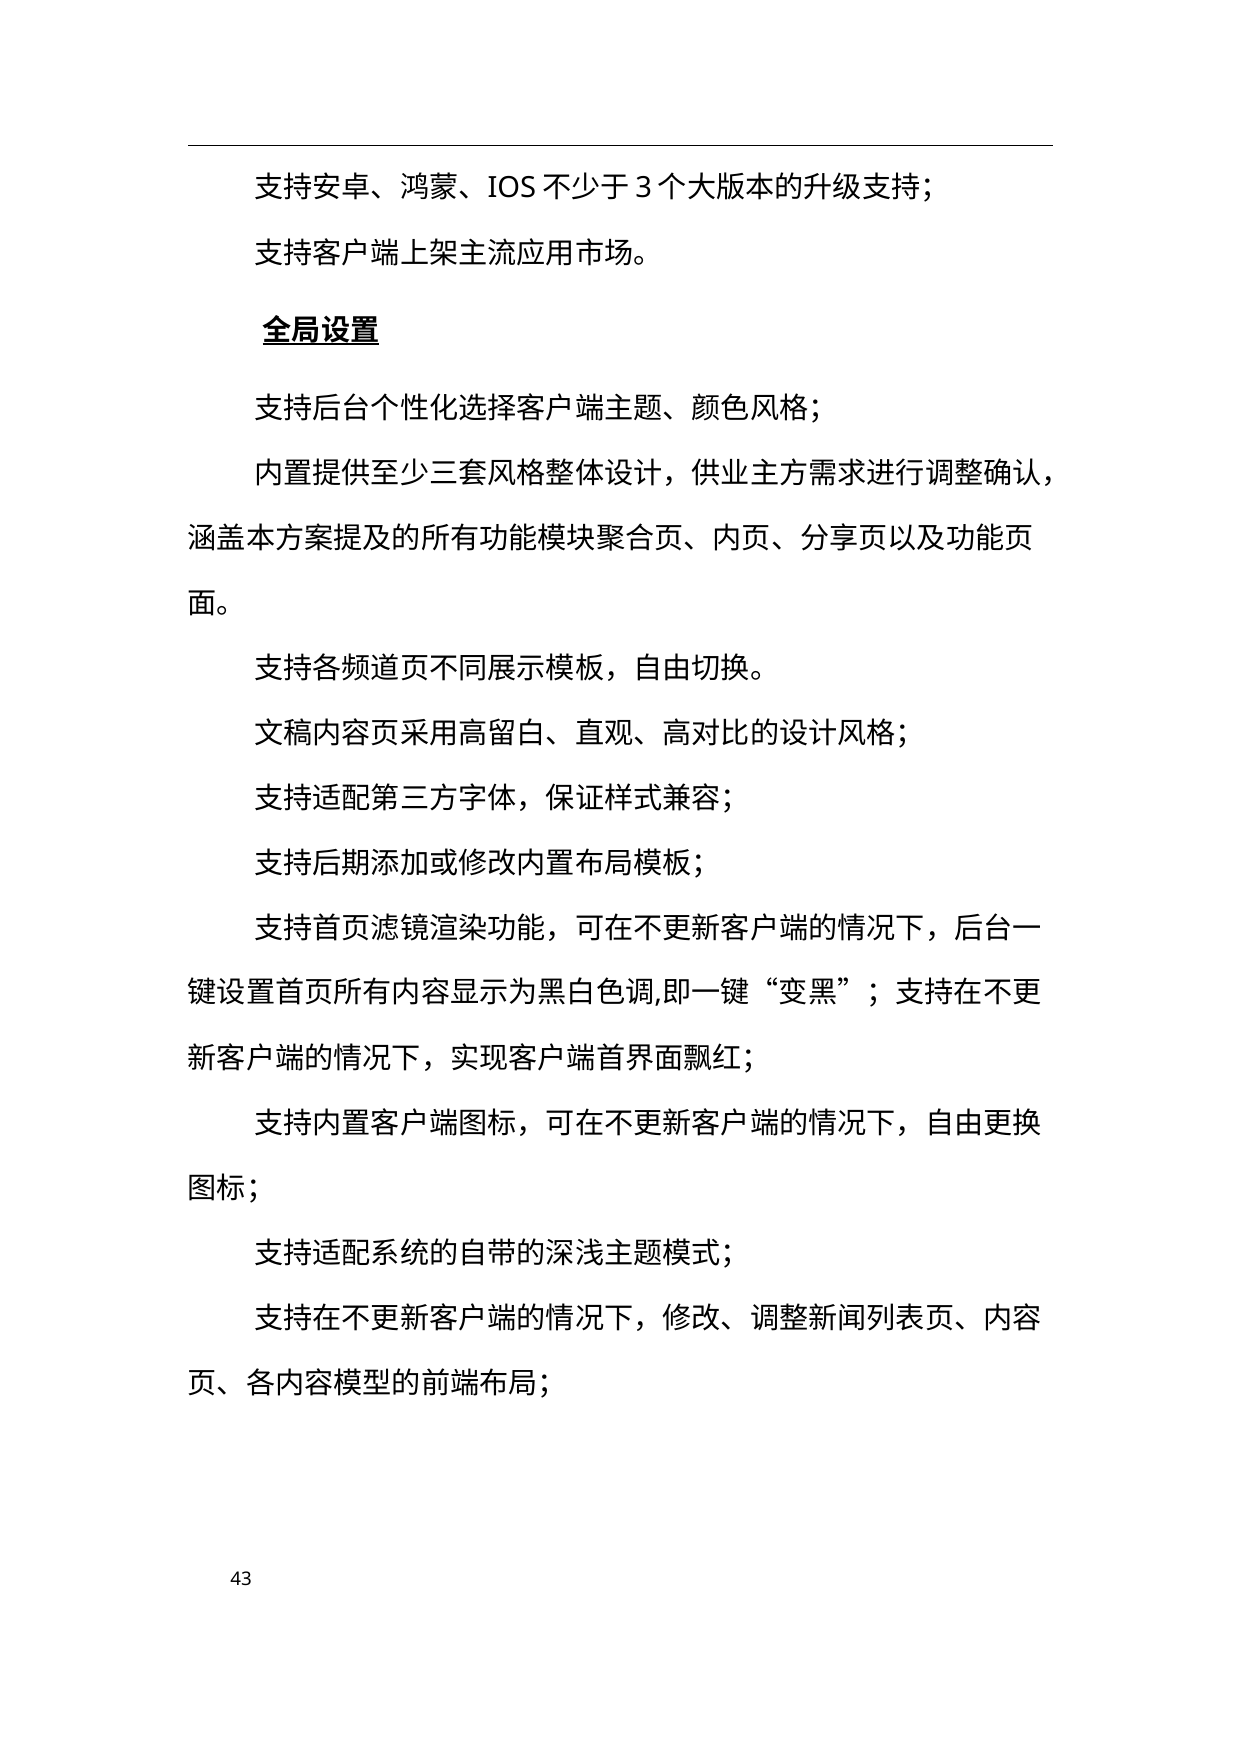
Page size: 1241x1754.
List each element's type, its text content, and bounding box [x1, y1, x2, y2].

text 支持适配系统的自带的深浅主题模式； [187, 1218, 1053, 1283]
text 支持各频道页不同展示模板，自由切换。 [187, 633, 1053, 698]
text 支持在不更新客户端的情况下，修改、调整新闻列表页、内容页、各内容模型的前端布局； [187, 1283, 1053, 1413]
text 支持后期添加或修改内置布局模板； [187, 828, 1053, 893]
text 支持后台个性化选择客户端主题、颜色风格； [187, 373, 1053, 438]
text 支持安卓、鸿蒙、IOS不少于3个大版本的升级支持； [187, 153, 1053, 218]
text 支持内置客户端图标，可在不更新客户端的情况下，自由更换图标； [187, 1088, 1053, 1218]
text 内置提供至少三套风格整体设计，供业主方需求进行调整确认，涵盖本方案提及的所有功能模块聚合页、内页、分享页以及功能页面。 [187, 438, 1053, 633]
text 文稿内容页采用高留白、直观、高对比的设计风格； [187, 698, 1053, 763]
text 支持首页滤镜渲染功能，可在不更新客户端的情况下，后台一键设置首页所有内容显示为黑白色调,即一键“变黑”；支持在不更新客户端的情况下，实现客户端首界面飘红； [187, 893, 1053, 1088]
text 支持适配第三方字体，保证样式兼容； [187, 763, 1053, 828]
subtitle 全局设置 [262, 295, 1053, 360]
text 支持客户端上架主流应用市场。 [187, 218, 1053, 283]
